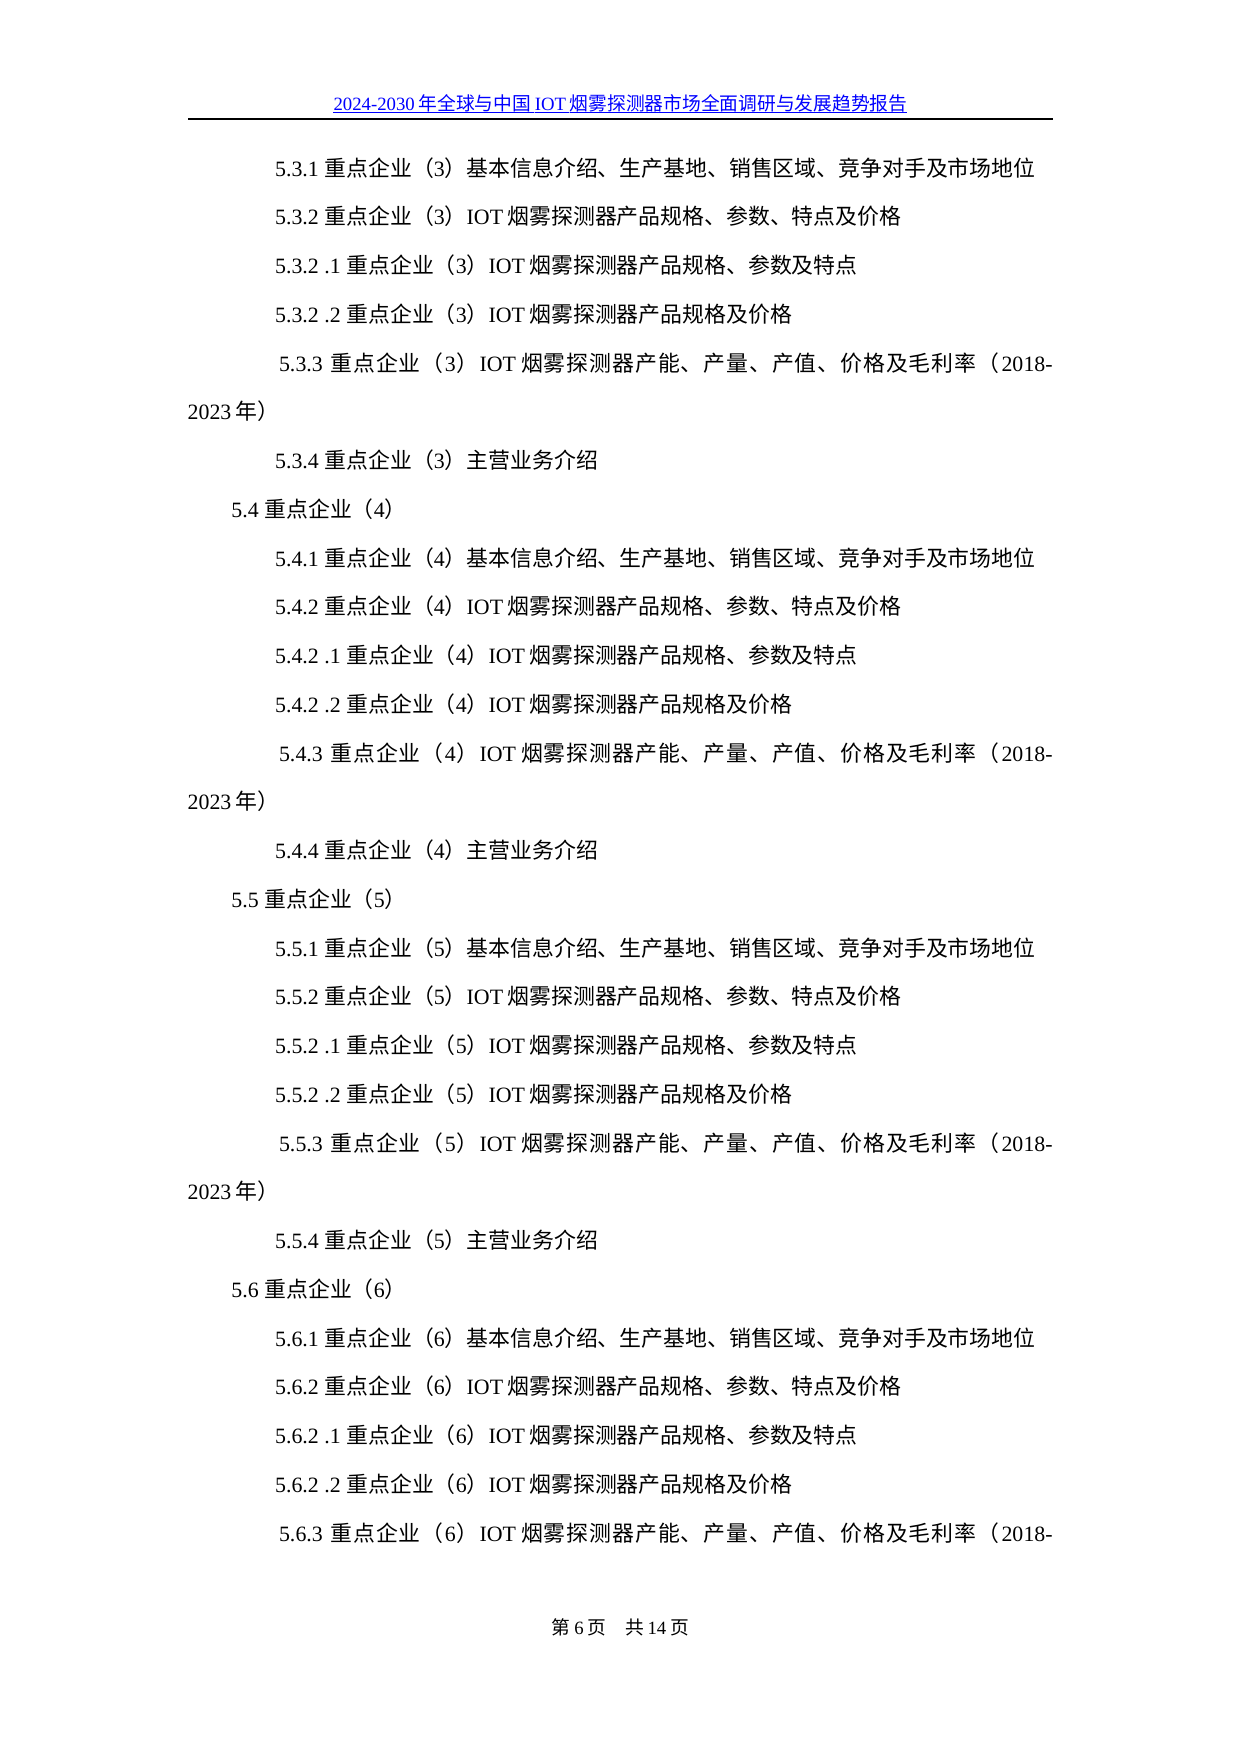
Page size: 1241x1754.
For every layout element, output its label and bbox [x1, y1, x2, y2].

text [187, 150, 1053, 1548]
